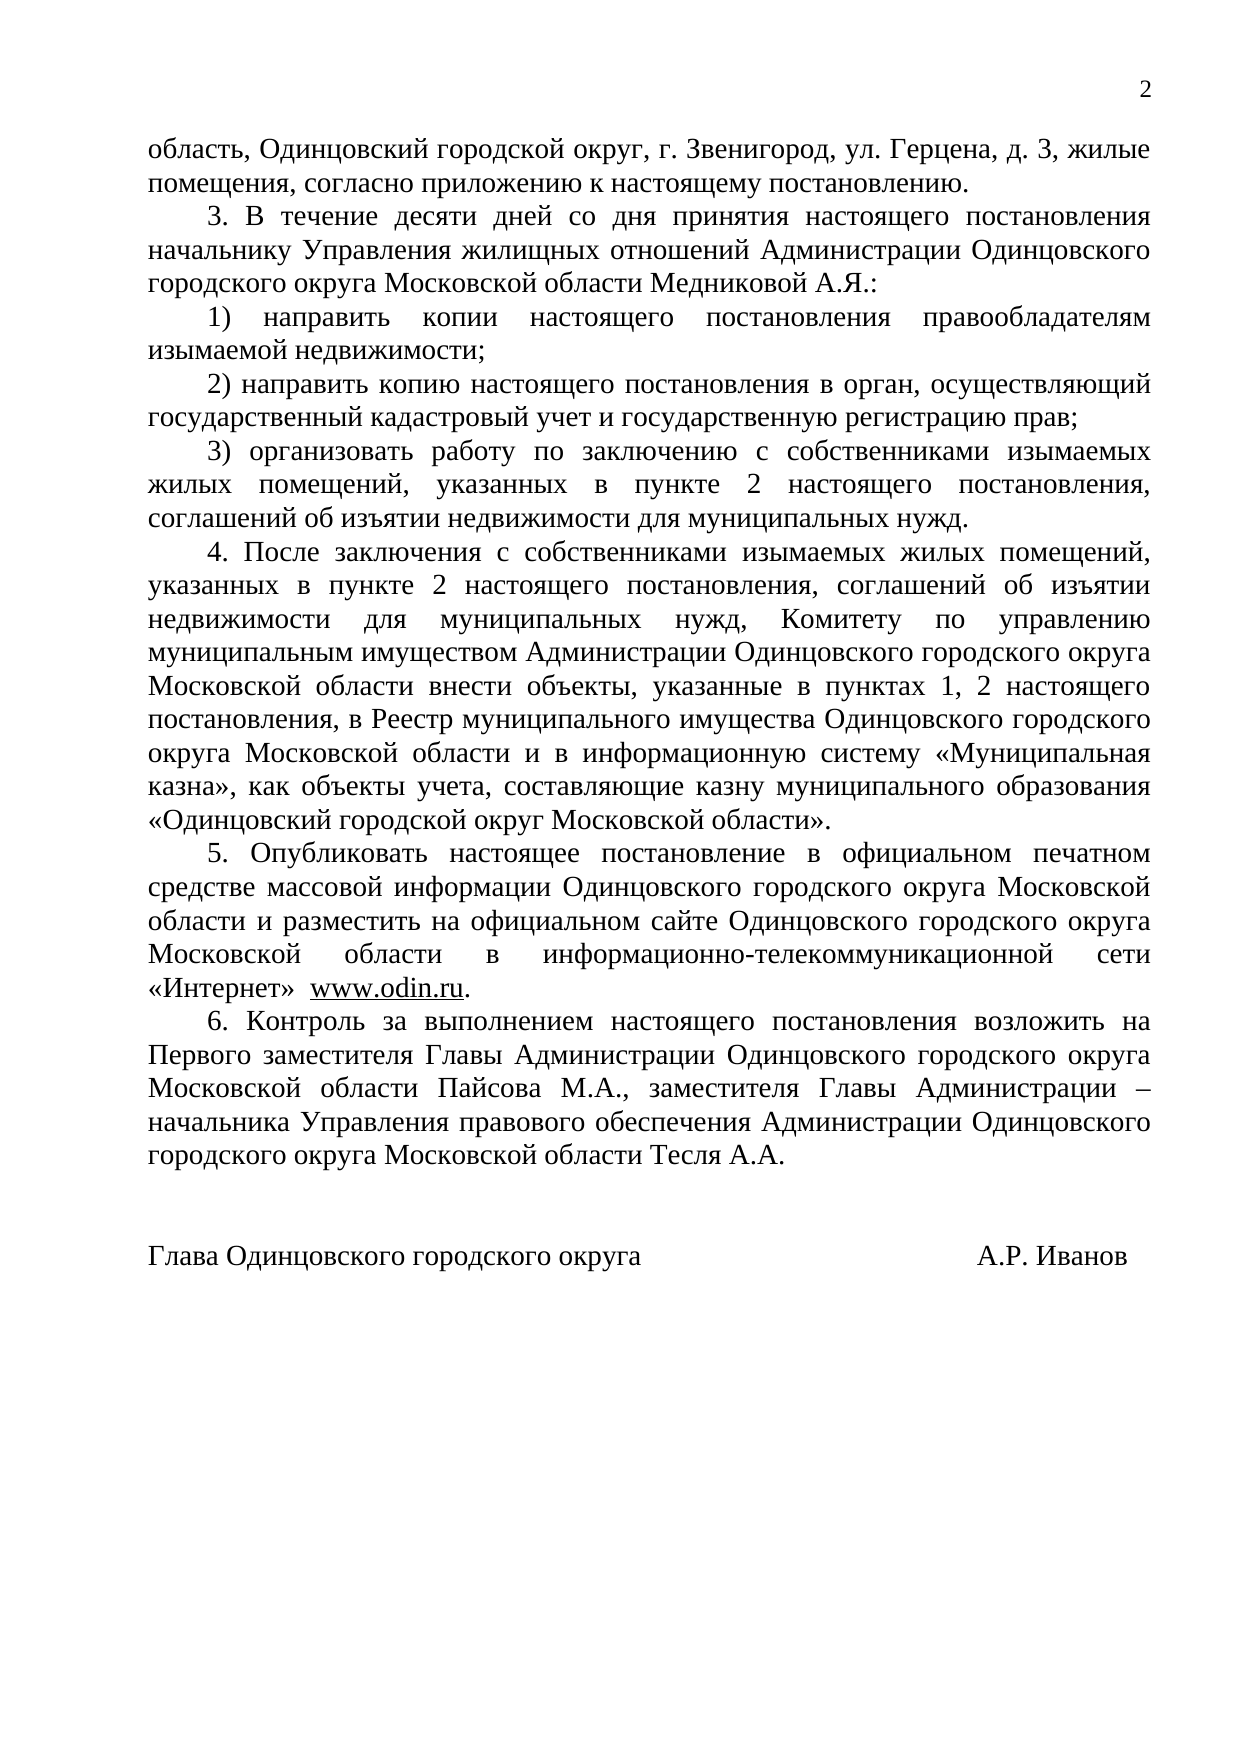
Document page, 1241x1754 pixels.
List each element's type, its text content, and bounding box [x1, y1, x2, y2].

text Глава Одинцовского городского округа А.Р. Иванов [148, 1238, 1152, 1272]
text 6. Контроль за выполнением настоящего постановления возложить на Первого заместителя Главы Администрации Одинцовского городского округа Московской области Пайсова М.А., заместителя Главы Администрации – начальника Управления правового обеспечения Администрации Одинцовского городского округа Московской области Тесля А.А. [148, 1003, 1152, 1171]
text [148, 131, 1152, 198]
text 4. После заключения с собственниками изымаемых жилых помещений, указанных в пункте 2 настоящего постановления, соглашений об изъятии недвижимости для муниципальных нужд, Комитету по управлению муниципальным имуществом Администрации Одинцовского городского округа Московской области внести объекты, указанные в пунктах 1, 2 настоящего постановления, в Реестр муниципального имущества Одинцовского городского округа Московской области и в информационную систему «Муниципальная казна», как объекты учета, составляющие казну муниципального образования «Одинцовский городской округ Московской области». [148, 534, 1152, 836]
text 3) организовать работу по заключению с собственниками изымаемых жилых помещений, указанных в пункте 2 настоящего постановления, соглашений об изъятии недвижимости для муниципальных нужд. [148, 433, 1152, 534]
text 3. В течение десяти дней со дня принятия настоящего постановления начальнику Управления жилищных отношений Администрации Одинцовского городского округа Московской области Медниковой А.Я.: [148, 198, 1152, 299]
text 1) направить копии настоящего постановления правообладателям изымаемой недвижимости; [148, 299, 1152, 366]
text 2) направить копию настоящего постановления в орган, осуществляющий государственный кадастровый учет и государственную регистрацию прав; [148, 366, 1152, 433]
text 5. Опубликовать настоящее постановление в официальном печатном средстве массовой информации Одинцовского городского округа Московской области и разместить на официальном сайте Одинцовского городского округа Московской области в информационно-телекоммуникационной сети «Интернет» www.odin.ru. [148, 836, 1152, 1003]
